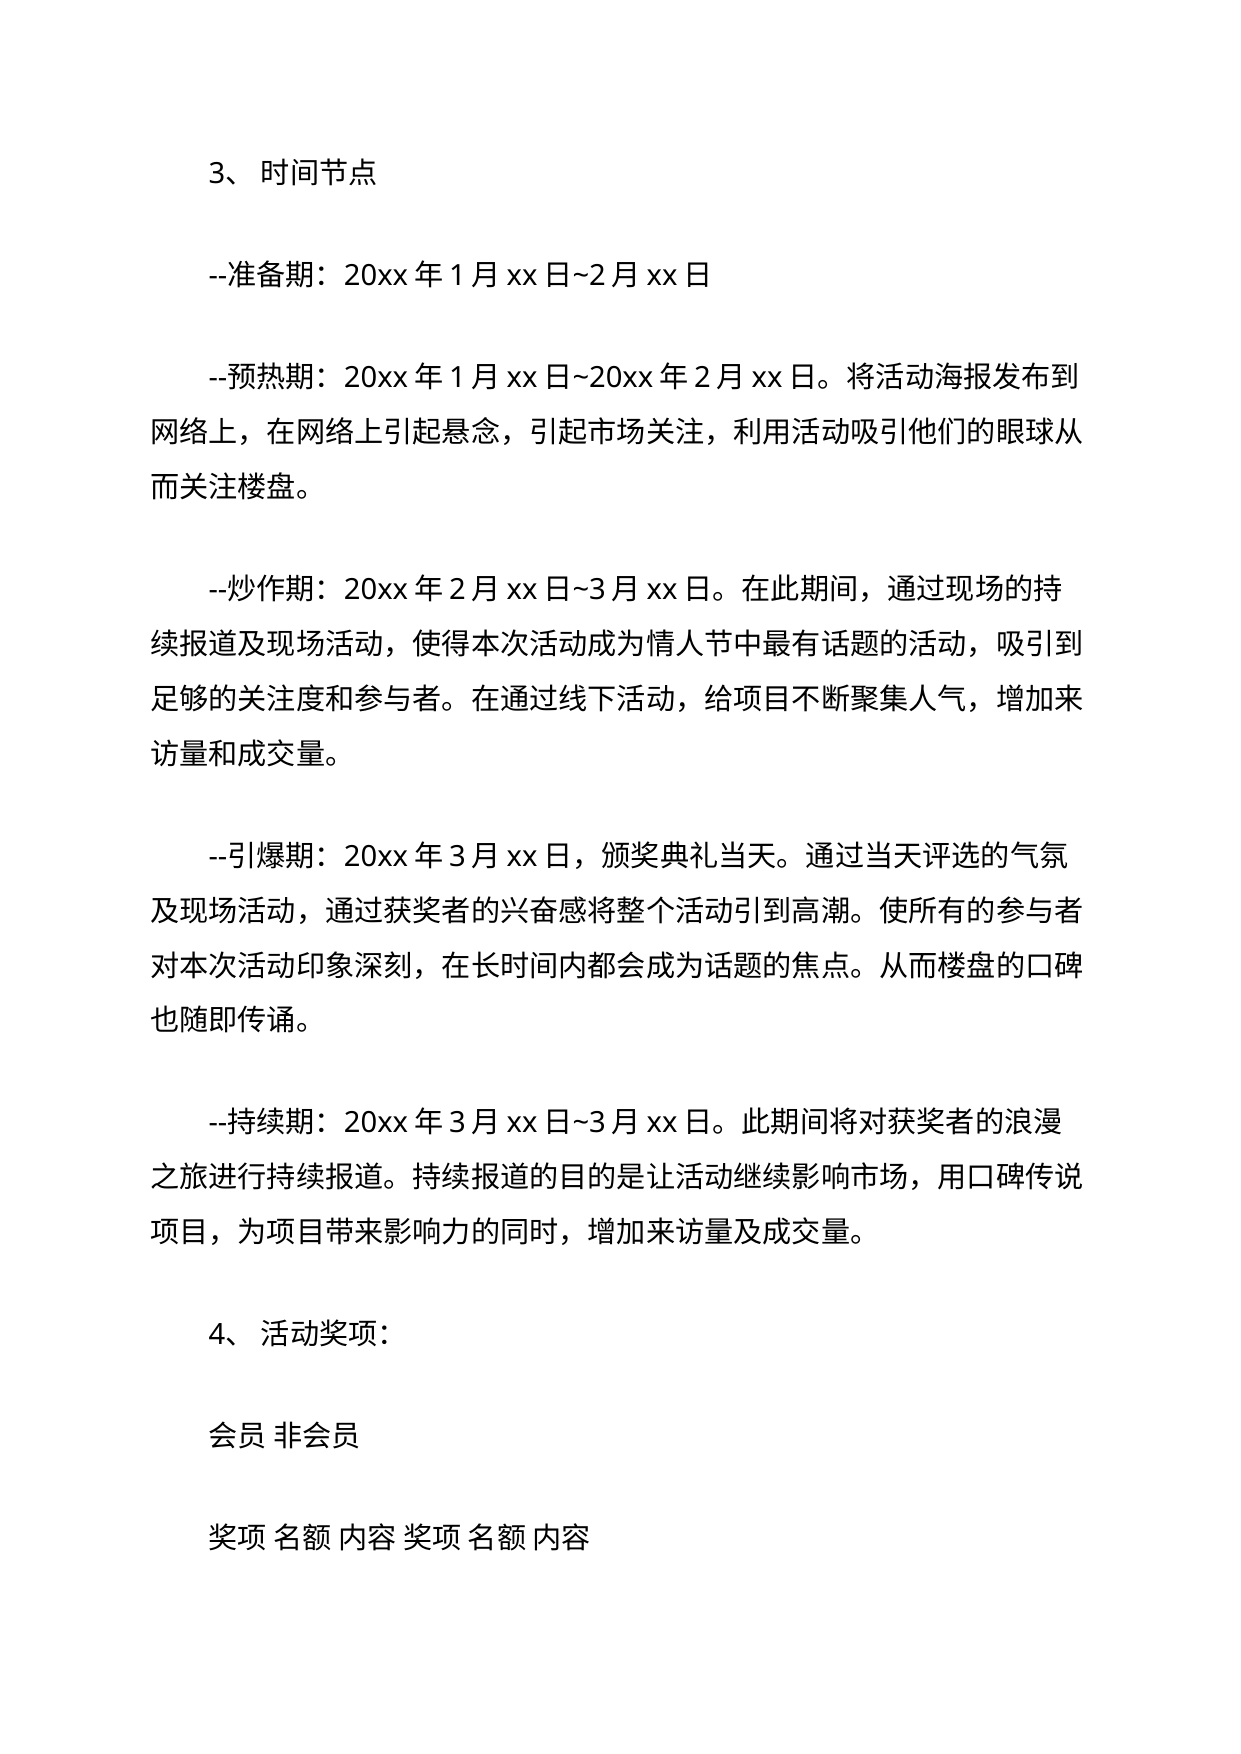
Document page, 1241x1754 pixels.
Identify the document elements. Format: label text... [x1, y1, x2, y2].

text 奖项 名额 内容 奖项 名额 内容 [150, 1514, 1090, 1556]
text --准备期：20xx年1月xx日~2月xx日 [150, 252, 1090, 294]
text 4、 活动奖项： [150, 1310, 1090, 1353]
text --引爆期：20xx年3月xx日，颁奖典礼当天。通过当天评选的气氛及现场活动，通过获奖者的兴奋感将整个活动引到高潮。使所有的参与者对本次活动印象深刻，在长时间内都会成为话题的焦点。从而楼盘的口碑也随即传诵。 [150, 832, 1090, 1039]
text --持续期：20xx年3月xx日~3月xx日。此期间将对获奖者的浪漫之旅进行持续报道。持续报道的目的是让活动继续影响市场，用口碑传说项目，为项目带来影响力的同时，增加来访量及成交量。 [150, 1099, 1090, 1251]
text 3、 时间节点 [150, 150, 1090, 192]
text 会员 非会员 [150, 1412, 1090, 1455]
text --预热期：20xx年1月xx日~20xx年2月xx日。将活动海报发布到网络上，在网络上引起悬念，引起市场关注，利用活动吸引他们的眼球从而关注楼盘。 [150, 354, 1090, 506]
text --炒作期：20xx年2月xx日~3月xx日。在此期间，通过现场的持续报道及现场活动，使得本次活动成为情人节中最有话题的活动，吸引到足够的关注度和参与者。在通过线下活动，给项目不断聚集人气，增加来访量和成交量。 [150, 566, 1090, 773]
